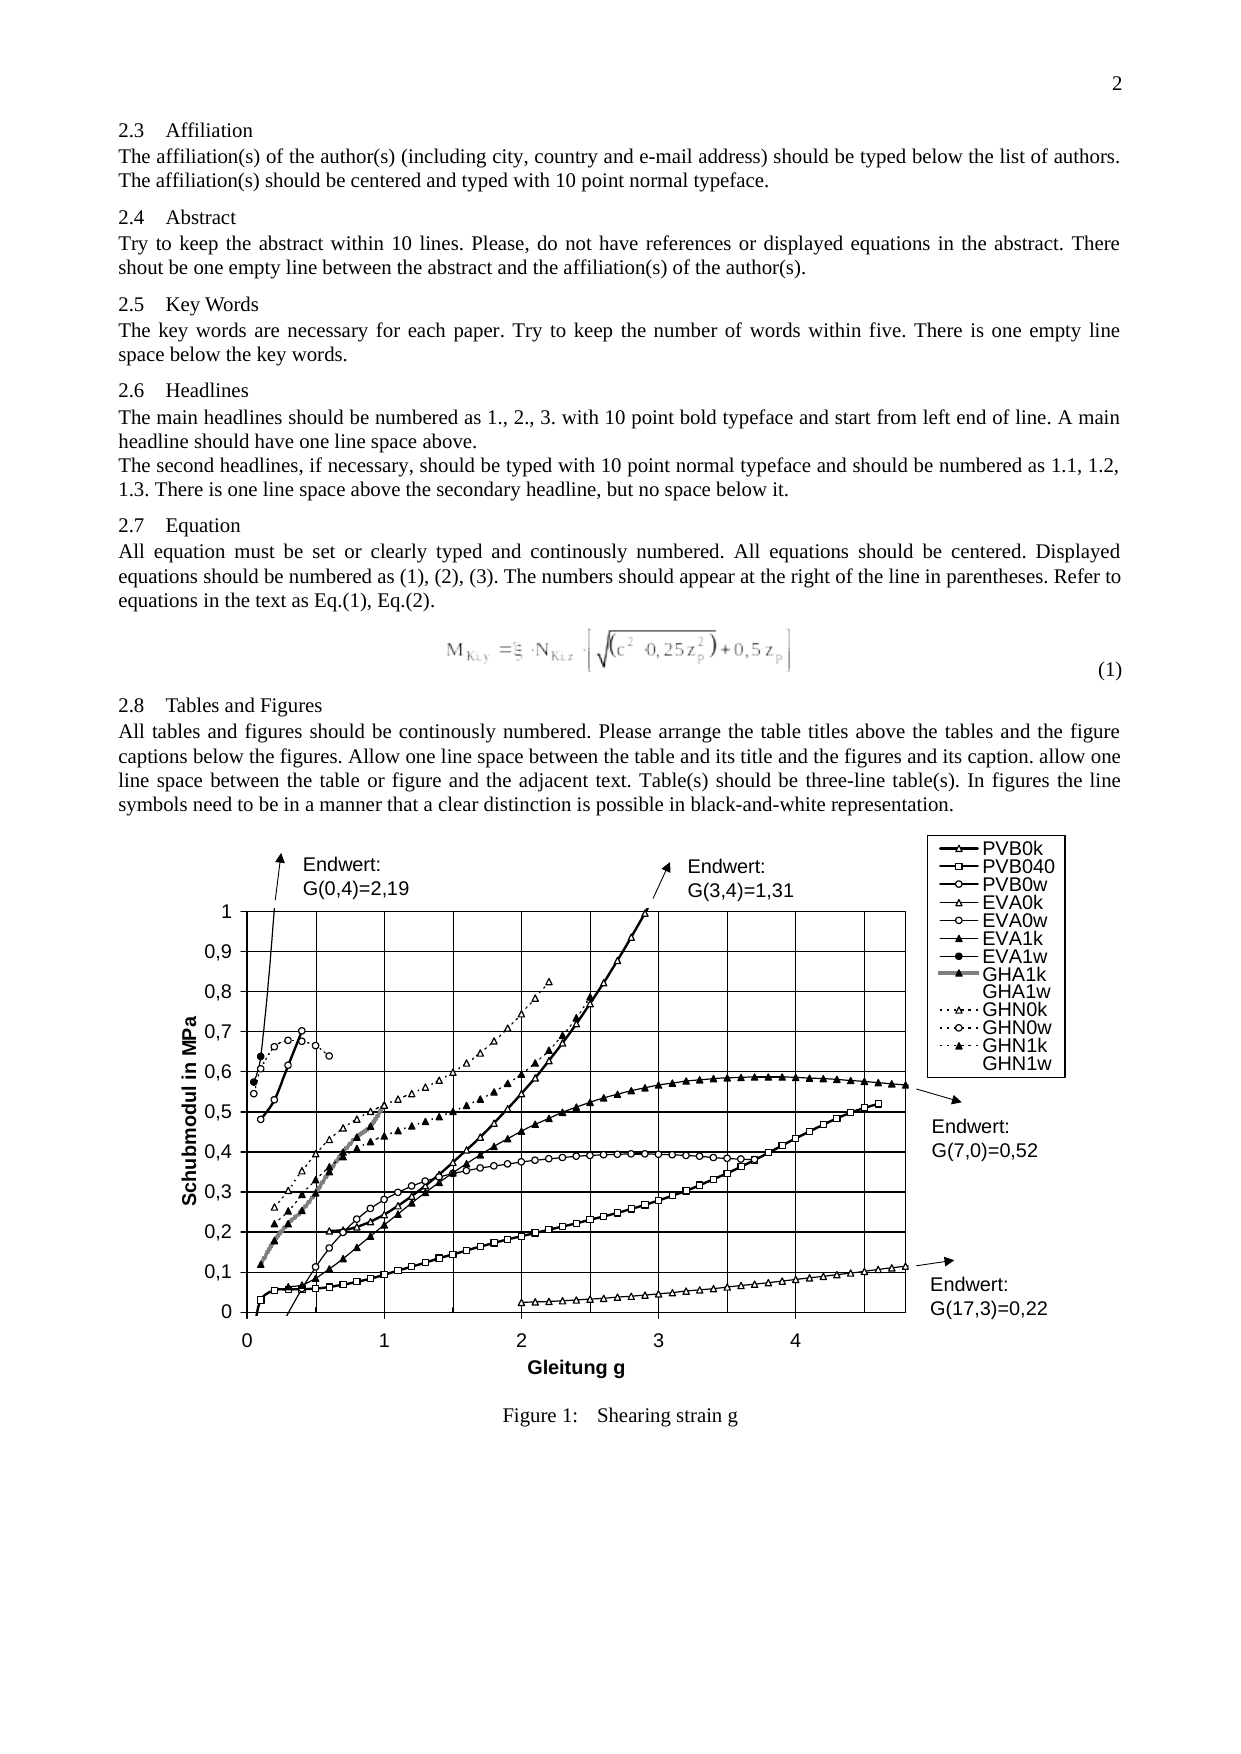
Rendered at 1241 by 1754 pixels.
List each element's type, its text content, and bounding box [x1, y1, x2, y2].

subtitle Equation [118, 513, 1122, 537]
text The main headlines should be numbered as 1., 2., 3. with 10 point bold typeface and start from left end of line. A main headline should have one line space above. The second headlines, if necessary, should be typed with 10 point normal typeface and should be numbered as 1.1, 1.2, 1.3. There is one line space above the secondary headline, but no space below it. [118, 404, 1122, 501]
subtitle Key Words [118, 292, 1122, 316]
table_header [118, 828, 1126, 1390]
text Try to keep the abstract within 10 lines. Please, do not have references or displayed equations in the abstract. There shout be one empty line between the abstract and the affiliation(s) of the author(s). [118, 231, 1122, 279]
subtitle Headlines [118, 378, 1122, 402]
subtitle Affiliation [118, 118, 1122, 142]
text The affiliation(s) of the author(s) (including city, country and e-mail address) should be typed below the list of authors. The affiliation(s) should be centered and typed with 10 point normal typeface. [118, 144, 1122, 192]
text Figure 1: Shearing strain g [118, 1402, 1122, 1427]
subtitle Tables and Figures [118, 693, 1122, 717]
text (1) [118, 624, 1122, 681]
text All tables and figures should be continously numbered. Please arrange the table titles above the tables and the figure captions below the figures. Allow one line space between the table and its title and the figures and its caption. allow one line space between the table or figure and the adjacent text. Table(s) should be three-line table(s). In figures the line symbols need to be in a manner that a clear distinction is possible in black-and-white representation. [118, 719, 1122, 816]
text All equation must be set or clearly typed and continously numbered. All equations should be centered. Displayed equations should be numbered as (1), (2), (3). The numbers should appear at the right of the line in parentheses. Refer to equations in the text as Eq.(1), Eq.(2). [118, 539, 1122, 612]
subtitle Abstract [118, 205, 1122, 229]
text The key words are necessary for each paper. Try to keep the number of words within five. There is one empty line space below the key words. [118, 318, 1122, 366]
